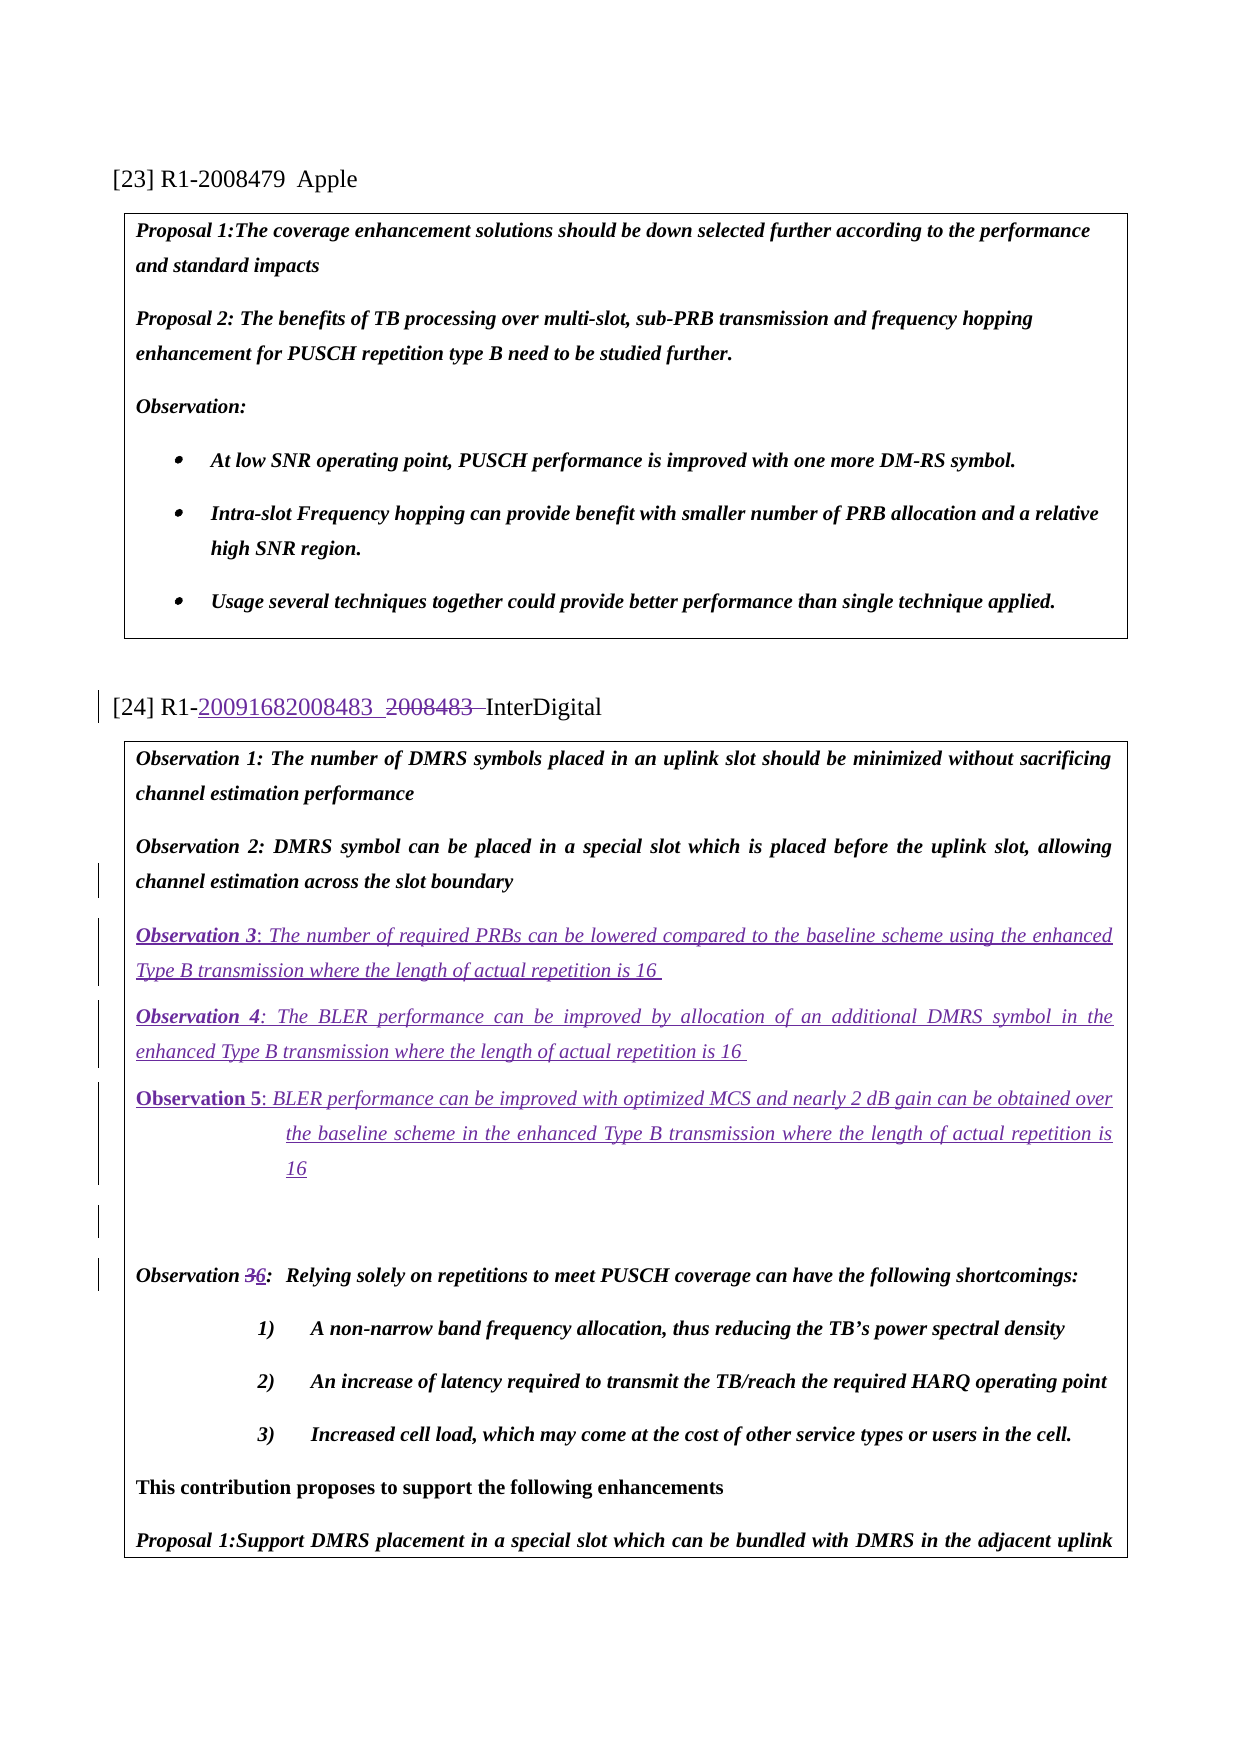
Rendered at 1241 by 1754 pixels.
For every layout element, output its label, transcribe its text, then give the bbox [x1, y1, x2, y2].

subtitle [23] R1-2008479 Apple [112, 162, 1128, 194]
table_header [125, 742, 1127, 1557]
table_header Proposal 1:The coverage enhancement solutions should be down selected further according to the performance and standard impacts Proposal 2: The benefits of TB processing over multi-slot, sub-PRB transmission and frequency hopping enhancement for PUSCH repetition type B need to be studied further. Observation: At low SNR operating point, PUSCH performance is improved with one more DM-RS symbol. Intra-slot Frequency hopping can provide benefit with smaller number of PRB allocation and a relative high SNR region. Usage several techniques together could provide better performance than single technique applied. [125, 214, 1127, 638]
subtitle [24] R1-InterDigital [112, 690, 1128, 723]
